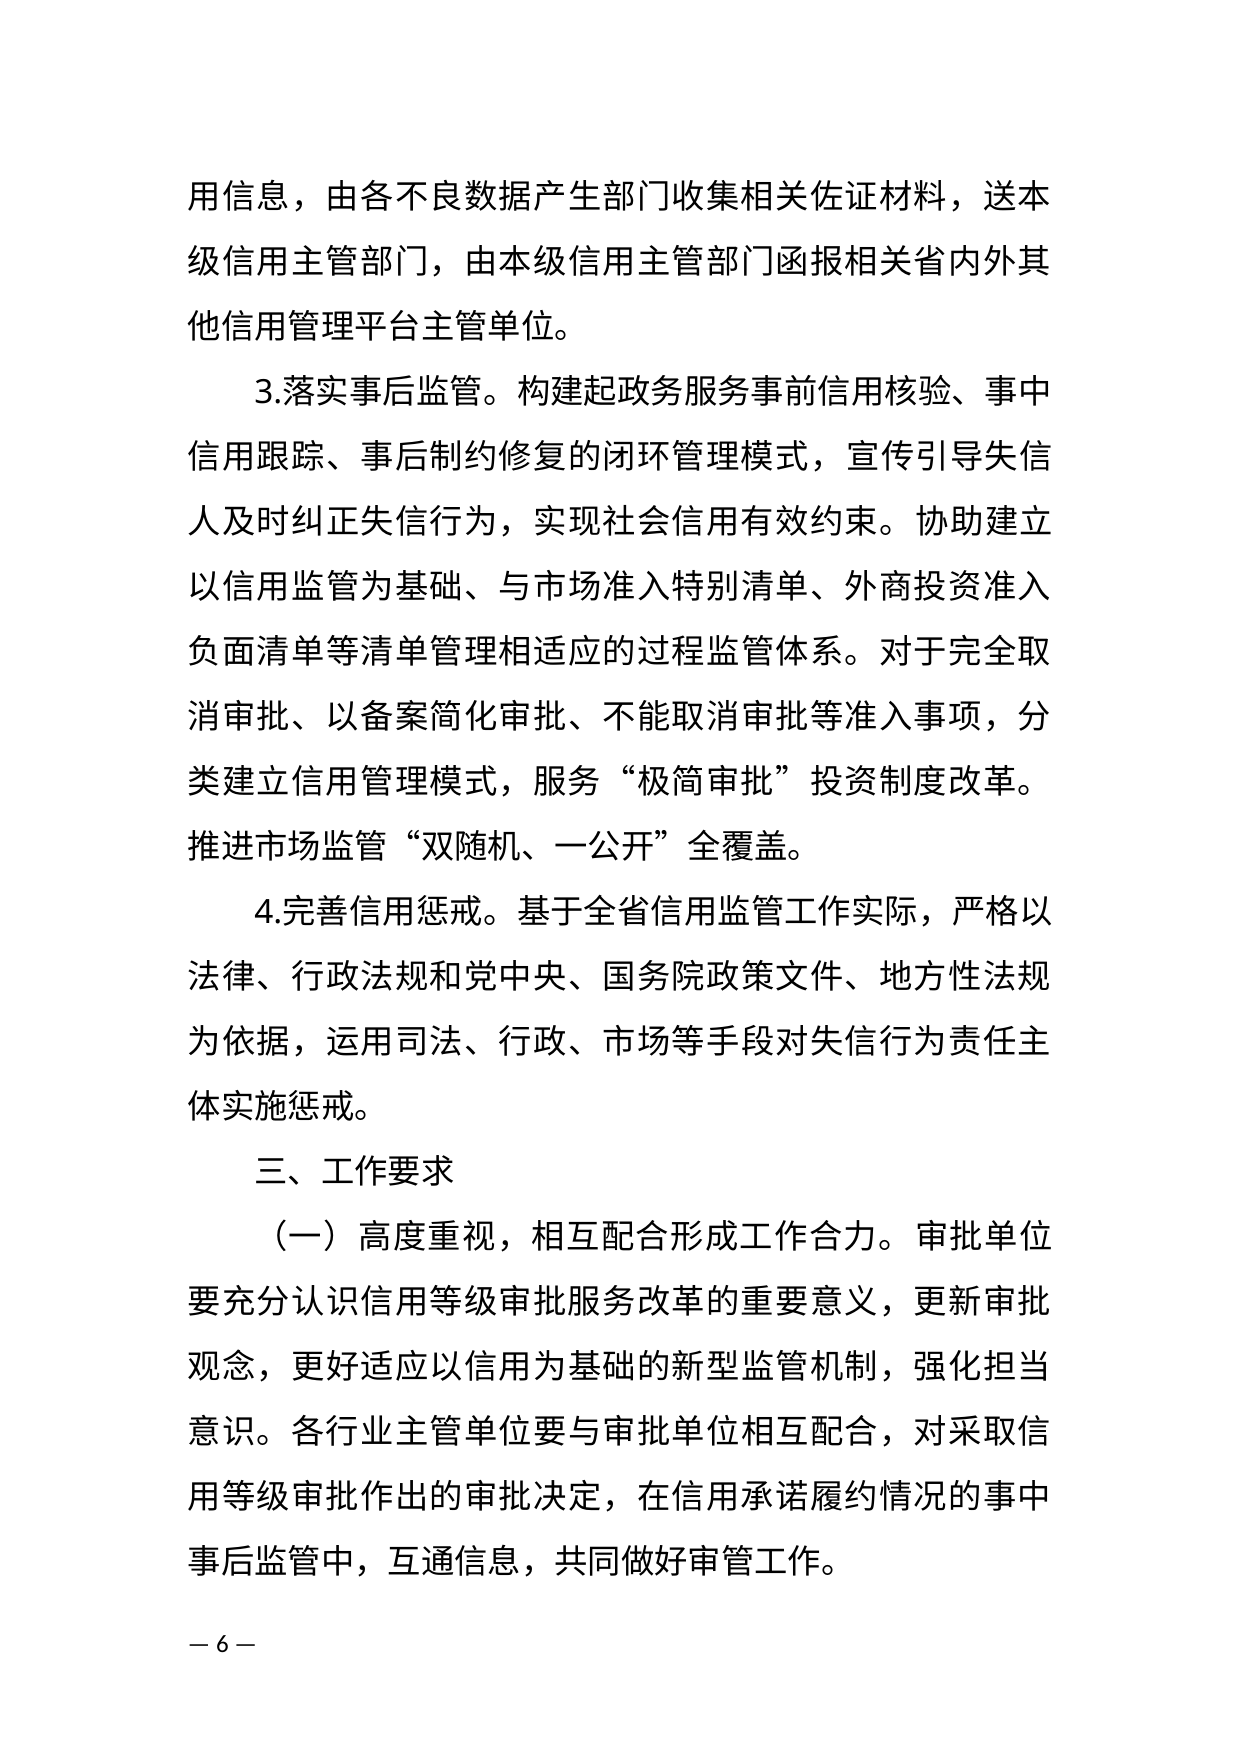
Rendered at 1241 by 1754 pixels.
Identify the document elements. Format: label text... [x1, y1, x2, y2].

text 3.落实事后监管。构建起政务服务事前信用核验、事中信用跟踪、事后制约修复的闭环管理模式，宣传引导失信人及时纠正失信行为，实现社会信用有效约束。协助建立以信用监管为基础、与市场准入特别清单、外商投资准入负面清单等清单管理相适应的过程监管体系。对于完全取消审批、以备案简化审批、不能取消审批等准入事项，分类建立信用管理模式，服务“极简审批”投资制度改革。推进市场监管“双随机、一公开”全覆盖。 [187, 357, 1053, 877]
text 4.完善信用惩戒。基于全省信用监管工作实际，严格以法律、行政法规和党中央、国务院政策文件、地方性法规为依据，运用司法、行政、市场等手段对失信行为责任主体实施惩戒。 [187, 877, 1053, 1137]
text （一）高度重视，相互配合形成工作合力。审批单位要充分认识信用等级审批服务改革的重要意义，更新审批观念，更好适应以信用为基础的新型监管机制，强化担当意识。各行业主管单位要与审批单位相互配合，对采取信用等级审批作出的审批决定，在信用承诺履约情况的事中事后监管中，互通信息，共同做好审管工作。 [187, 1202, 1053, 1592]
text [187, 162, 1053, 357]
list 三、工作要求 [187, 1137, 1053, 1202]
